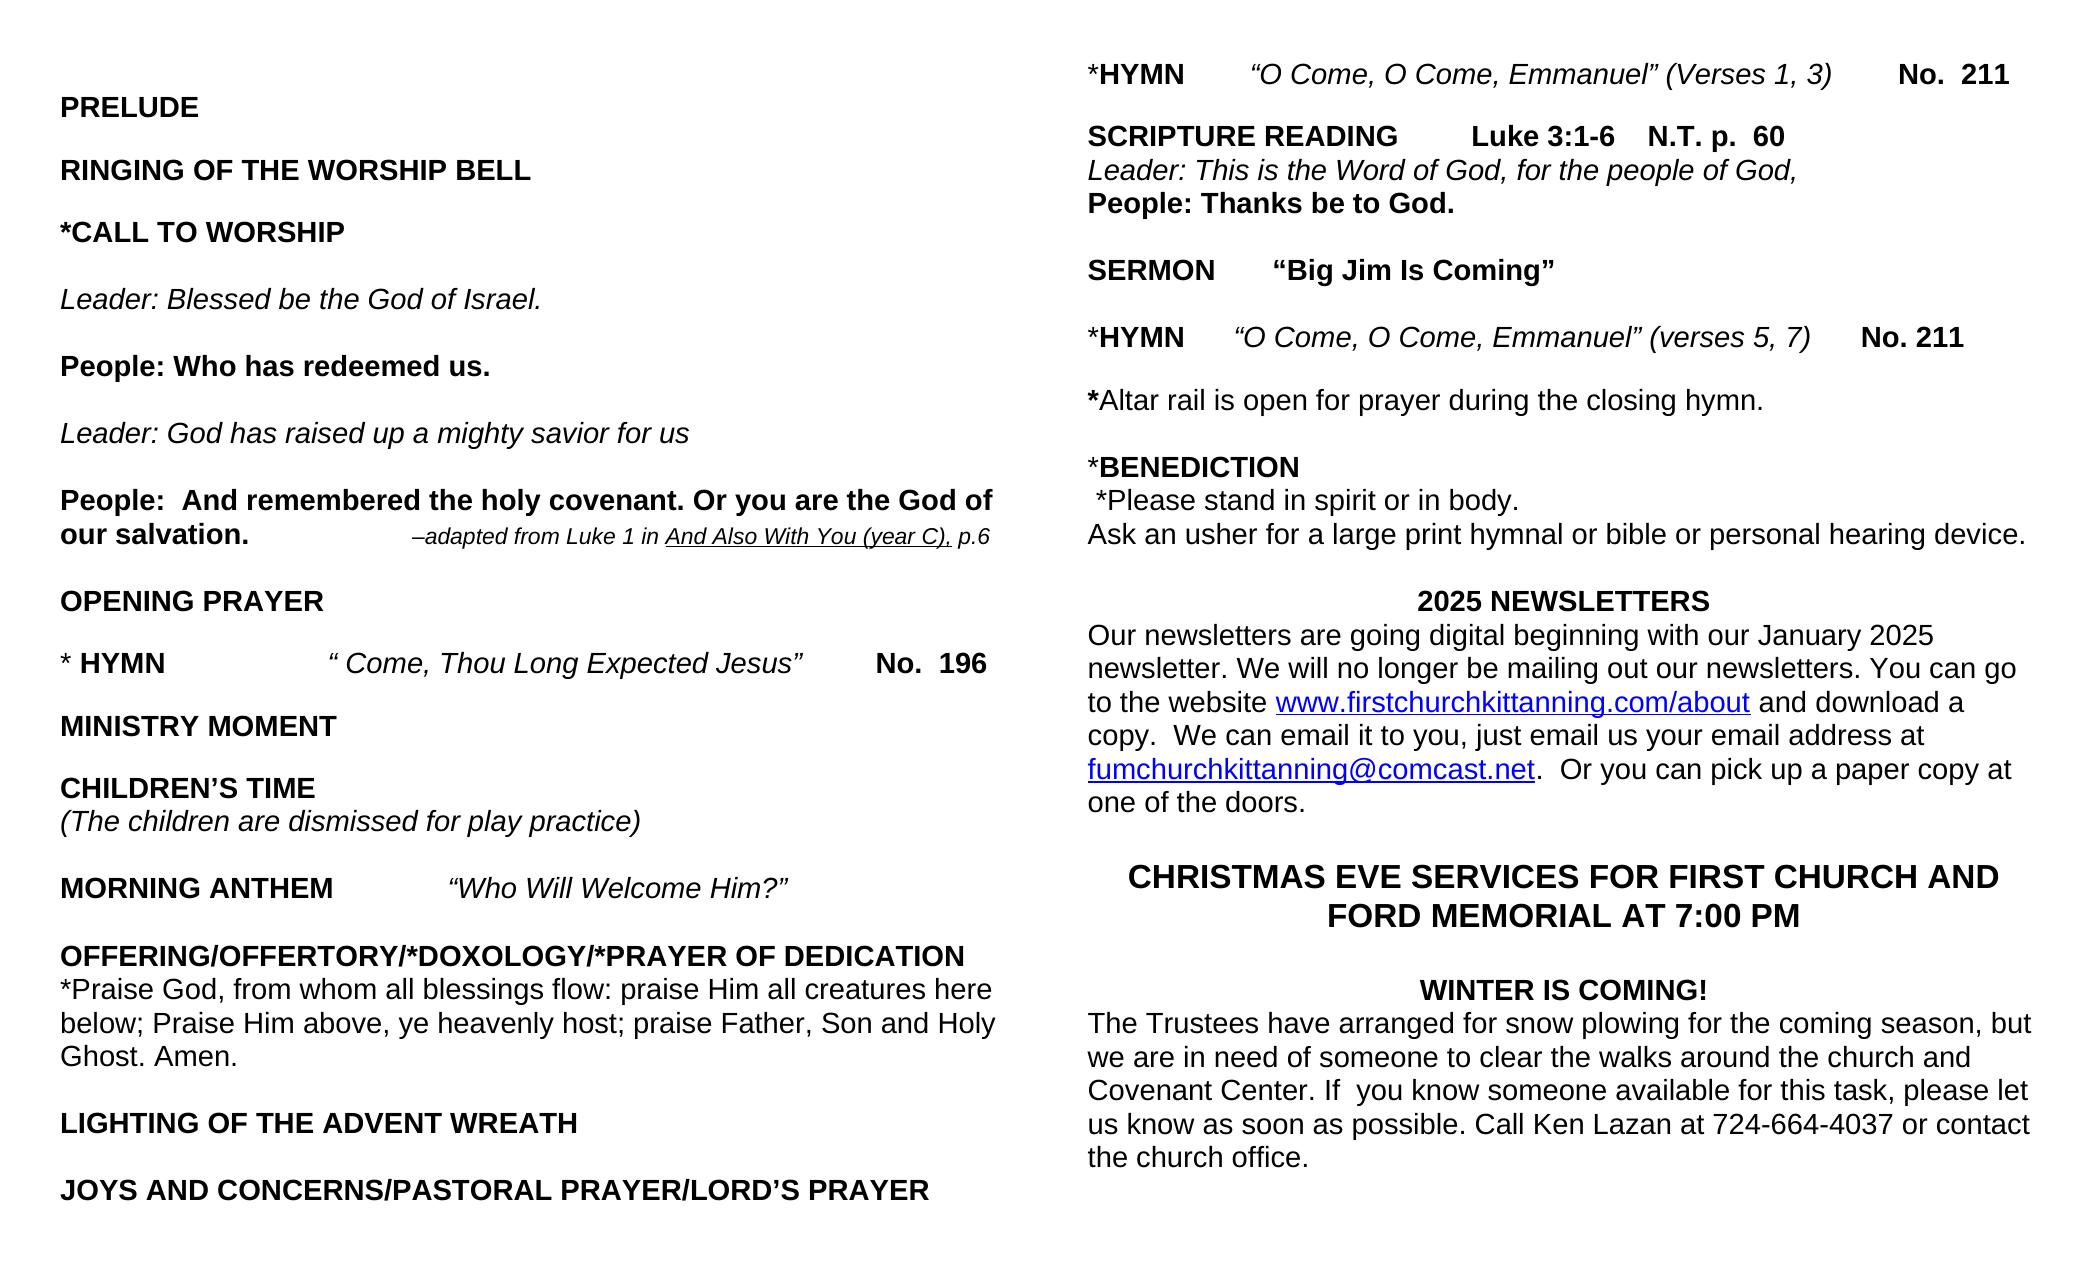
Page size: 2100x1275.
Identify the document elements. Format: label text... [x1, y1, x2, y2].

text WINTER IS COMING! [1087, 973, 2040, 1006]
text People: Who has redeemed us. [60, 349, 1012, 383]
text *Please stand in spirit or in body. [1087, 483, 2040, 517]
text RINGING OF THE WORSHIP BELL [60, 153, 1012, 186]
text CHILDREN’S TIME [60, 771, 1012, 804]
text CHRISTMAS EVE SERVICES FOR FIRST CHURCH AND [1087, 857, 2040, 896]
text *CALL TO WORSHIP [60, 215, 1012, 249]
text SCRIPTURE READING Luke 3:1-6 N.T. p. 60 [1087, 119, 2040, 153]
text *HYMN “O Come, O Come, Emmanuel” (verses 5, 7) No. 211 [1087, 321, 2040, 354]
text LIGHTING OF THE ADVENT WREATH [60, 1106, 1012, 1140]
text PRELUDE [60, 91, 1012, 124]
text 2025 NEWSLETTERS [1087, 584, 2040, 618]
text SERMON “Big Jim Is Coming” [1087, 253, 2040, 287]
text FORD MEMORIAL AT 7:00 PM [1087, 896, 2040, 934]
text Ask an usher for a large print hymnal or bible or personal hearing device. [1087, 517, 2040, 551]
text OFFERING/OFFERTORY/*DOXOLOGY/*PRAYER OF DEDICATION [60, 939, 1012, 972]
text MINISTRY MOMENT [60, 709, 1012, 742]
text *Praise God, from whom all blessings flow: praise Him all creatures here below; Praise Him above, ye heavenly host; praise Father, Son and Holy Ghost. Amen. [60, 972, 1012, 1073]
text Our newsletters are going digital beginning with our January 2025 newsletter. We will no longer be mailing out our newsletters. You can go to the website www.firstchurchkittanning.com/about and download a copy. We can email it to you, just email us your email address at fumchurchkittanning@comcast.net. Or you can pick up a paper copy at one of the doors. [1087, 618, 2040, 819]
text Leader: God has raised up a mighty savior for us [60, 416, 1012, 450]
text JOYS AND CONCERNS/PASTORAL PRAYER/LORD’S PRAYER [60, 1173, 1012, 1207]
text The Trustees have arranged for snow plowing for the coming season, but we are in need of someone to clear the walks around the church and Covenant Center. If you know someone available for this task, please let us know as soon as possible. Call Ken Lazan at 724-664-4037 or contact the church office. [1087, 1006, 2040, 1174]
text People: And remembered the holy covenant. Or you are the God of our salvation. –adapted from Luke 1 in And Also With You (year C), p.6 [60, 483, 1012, 551]
text OPENING PRAYER [60, 584, 1012, 618]
text Leader: This is the Word of God, for the people of God, [1087, 153, 2040, 186]
text *HYMN “O Come, O Come, Emmanuel” (Verses 1, 3) No. 211 [1087, 57, 2040, 91]
text People: Thanks be to God. [1087, 186, 2040, 220]
text *Altar rail is open for prayer during the closing hymn. [1087, 383, 2040, 416]
text MORNING ANTHEM “Who Will Welcome Him?” [60, 872, 1012, 905]
text (The children are dismissed for play practice) [60, 804, 1012, 838]
text *BENEDICTION [1087, 450, 2040, 483]
text * HYMN “ Come, Thou Long Expected Jesus” No. 196 [60, 646, 1012, 680]
text Leader: Blessed be the God of Israel. [60, 282, 1012, 316]
